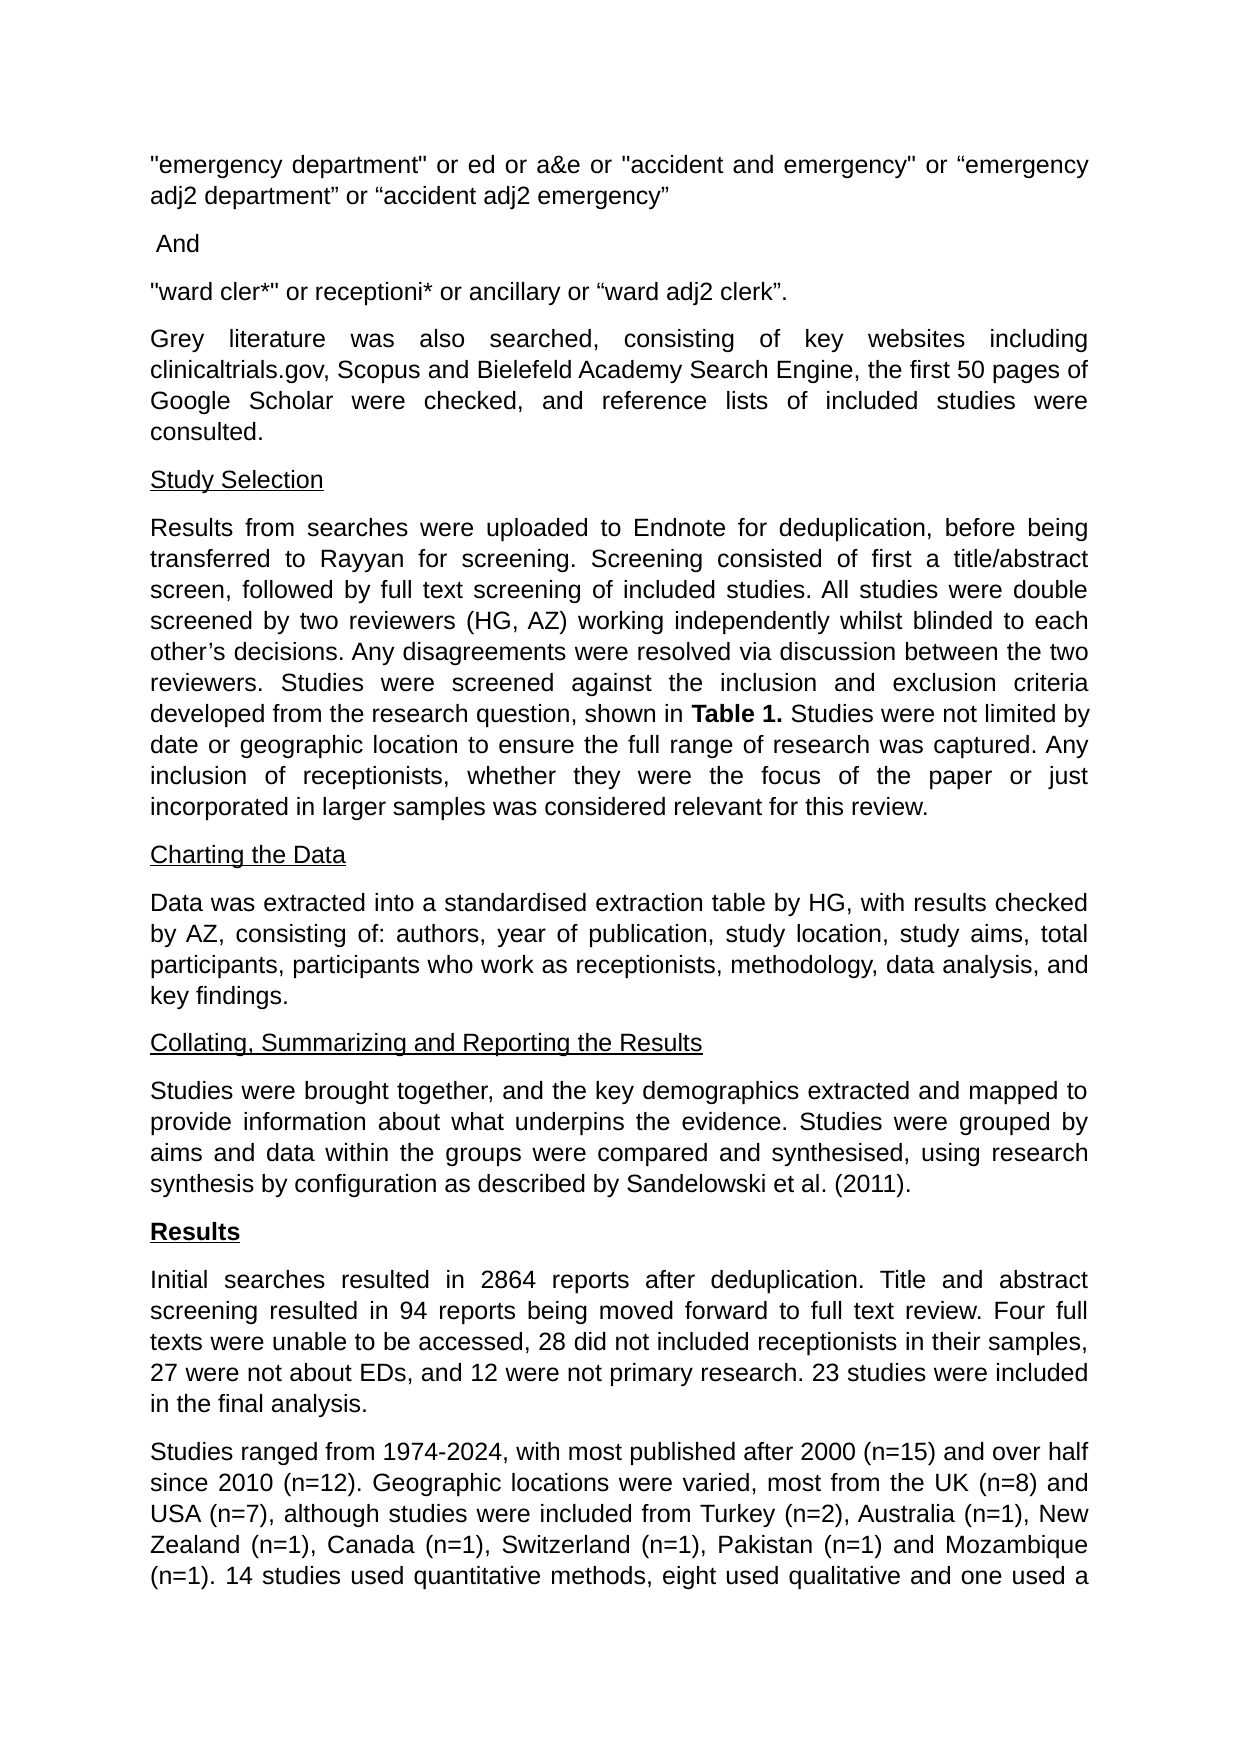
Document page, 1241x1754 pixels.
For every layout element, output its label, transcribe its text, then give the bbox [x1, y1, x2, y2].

text "emergency department" or ed or a&e or "accident and emergency" or “emergency adj2 department” or “accident adj2 emergency” [150, 150, 1090, 210]
text Initial searches resulted in 2864 reports after deduplication. Title and abstract screening resulted in 94 reports being moved forward to full text review. Four full texts were unable to be accessed, 28 did not included receptionists in their samples, 27 were not about EDs, and 12 were not primary research. 23 studies were included in the final analysis. [150, 1264, 1090, 1417]
text Results from searches were uploaded to Endnote for deduplication, before being transferred to Rayyan for screening. Screening consisted of first a title/abstract screen, followed by full text screening of included studies. All studies were double screened by two reviewers (HG, AZ) working independently whilst blinded to each other’s decisions. Any disagreements were resolved via discussion between the two reviewers. Studies were screened against the inclusion and exclusion criteria developed from the research question, shown in Table 1. Studies were not limited by date or geographic location to ensure the full range of research was captured. Any inclusion of receptionists, whether they were the focus of the paper or just incorporated in larger samples was considered relevant for this review. [150, 513, 1090, 821]
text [150, 1436, 1090, 1589]
text Results [150, 1217, 1090, 1246]
text Data was extracted into a standardised extraction table by HG, with results checked by AZ, consisting of: authors, year of publication, study location, study aims, total participants, participants who work as receptionists, methodology, data analysis, and key findings. [150, 887, 1090, 1009]
text Collating, Summarizing and Reporting the Results [150, 1028, 1090, 1057]
text Studies were brought together, and the key demographics extracted and mapped to provide information about what underpins the evidence. Studies were grouped by aims and data within the groups were compared and synthesised, using research synthesis by configuration as described by Sandelowski et al. (2011). [150, 1076, 1090, 1198]
text Charting the Data [150, 840, 1090, 868]
text Grey literature was also searched, consisting of key websites including clinicaltrials.gov, Scopus and Bielefeld Academy Search Engine, the first 50 pages of Google Scholar were checked, and reference lists of included studies were consulted. [150, 324, 1090, 446]
text Study Selection [150, 465, 1090, 494]
text And [150, 229, 1090, 257]
text "ward cler*" or receptioni* or ancillary or “ward adj2 clerk”. [150, 276, 1090, 305]
